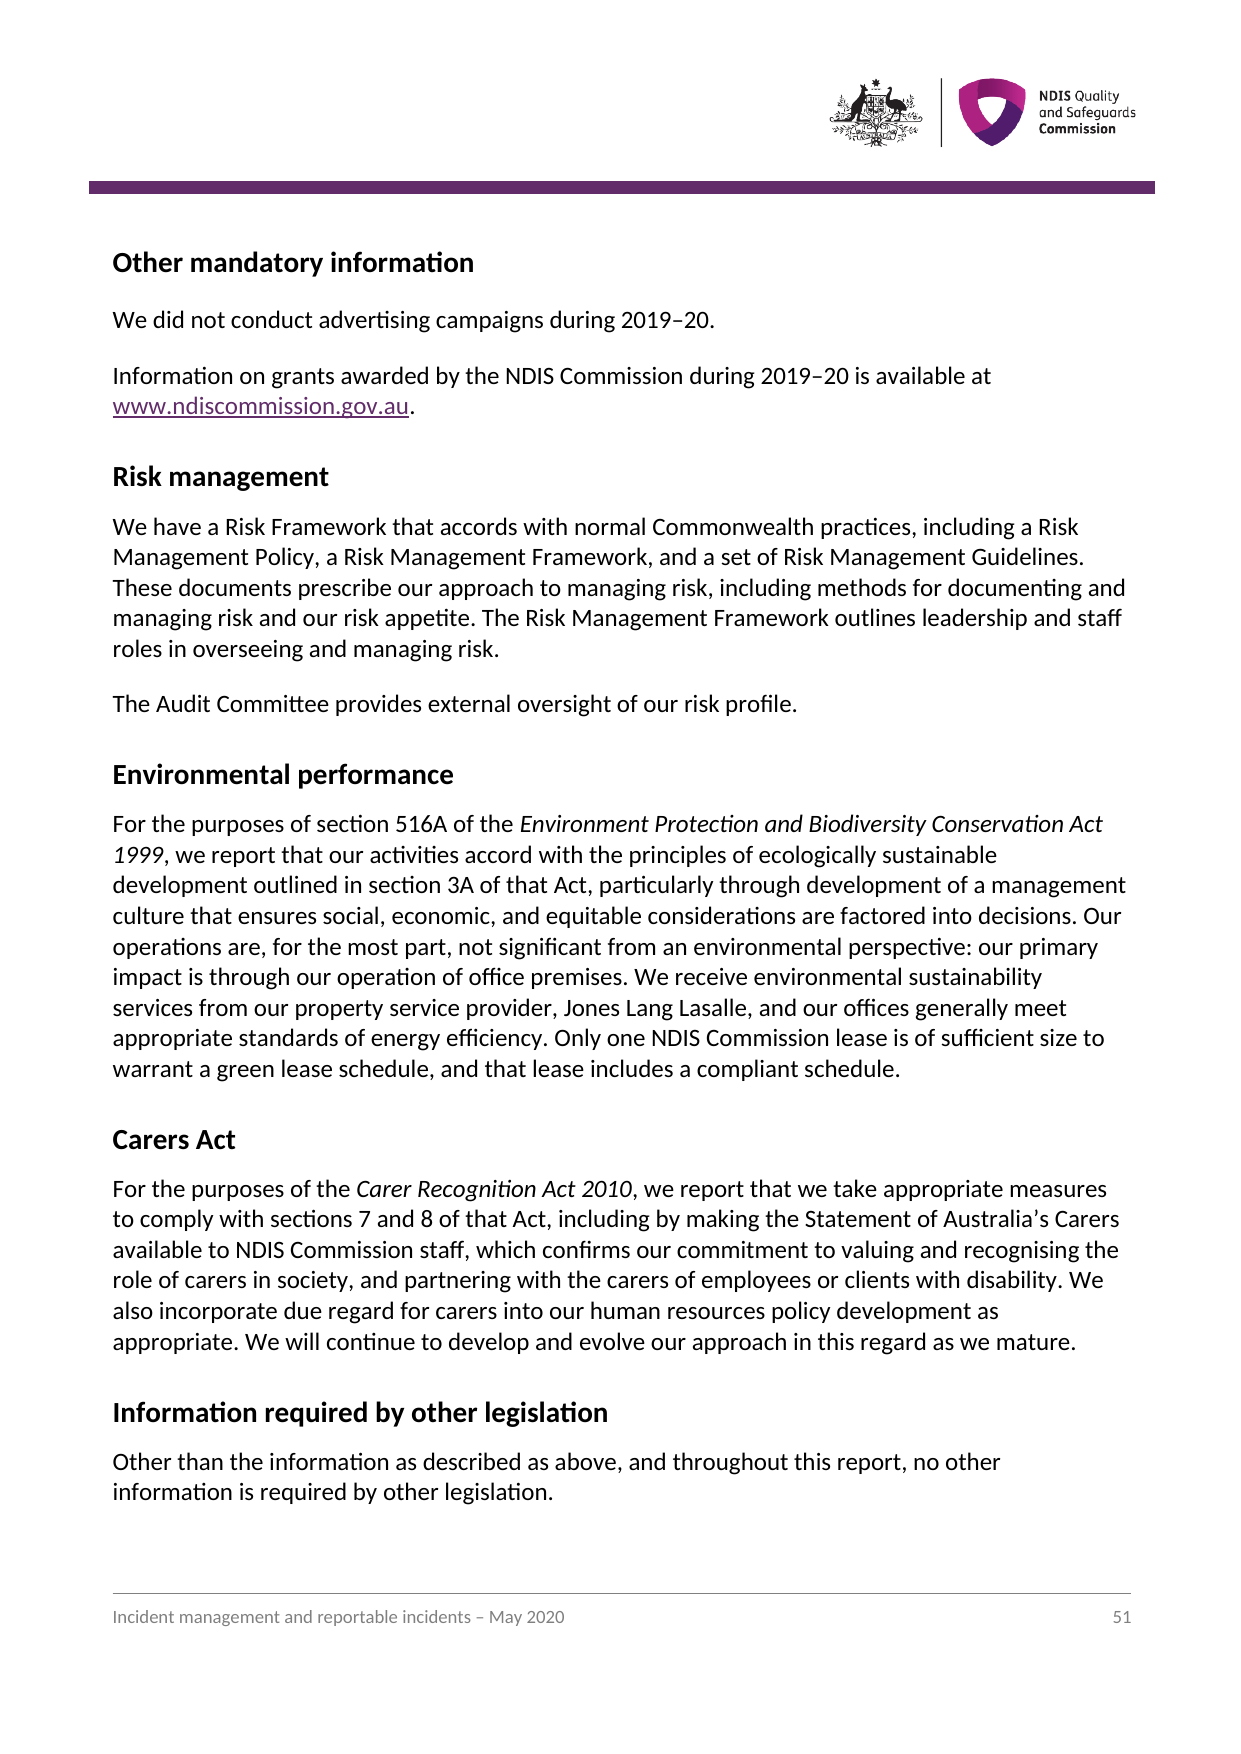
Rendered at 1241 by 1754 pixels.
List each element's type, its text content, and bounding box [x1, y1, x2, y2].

text For the purposes of section 516A of the Environment Protection and Biodiversity Conservation Act 1999, we report that our activities accord with the principles of ecologically sustainable development outlined in section 3A of that Act, particularly through development of a management culture that ensures social, economic, and equitable considerations are factored into decisions. Our operations are, for the most part, not significant from an environmental perspective: our primary impact is through our operation of office premises. We receive environmental sustainability services from our property service provider, Jones Lang Lasalle, and our offices generally meet appropriate standards of energy efficiency. Only one NDIS Commission lease is of sufficient size to warrant a green lease schedule, and that lease includes a compliant schedule. [112, 809, 1128, 1083]
subtitle Other mandatory information [112, 244, 1128, 279]
text We did not conduct advertising campaigns during 2019–20. [112, 304, 1128, 335]
text Information on grants awarded by the NDIS Commission during 2019–20 is available at www.ndiscommission.gov.au. [112, 360, 1128, 421]
text Other than the information as described as above, and throughout this report, no other information is required by other legislation. [112, 1446, 1128, 1507]
text We have a Risk Framework that accords with normal Commonwealth practices, including a Risk Management Policy, a Risk Management Framework, and a set of Risk Management Guidelines. These documents prescribe our approach to managing risk, including methods for documenting and managing risk and our risk appetite. The Risk Management Framework outlines leadership and staff roles in overseeing and managing risk. [112, 511, 1128, 663]
text The Audit Committee provides external oversight of our risk profile. [112, 688, 1128, 719]
subtitle Risk management [112, 458, 1128, 494]
picture [808, 66, 1156, 157]
subtitle Carers Act [112, 1121, 1128, 1156]
text For the purposes of the Carer Recognition Act 2010, we report that we take appropriate measures to comply with sections 7 and 8 of that Act, including by making the Statement of Australia’s Carers available to NDIS Commission staff, which confirms our commitment to valuing and recognising the role of carers in society, and partnering with the carers of employees or clients with disability. We also incorporate due regard for carers into our human resources policy development as appropriate. We will continue to develop and evolve our approach in this regard as we mature. [112, 1173, 1128, 1356]
subtitle Information required by other legislation [112, 1394, 1128, 1429]
subtitle Environmental performance [112, 756, 1128, 792]
